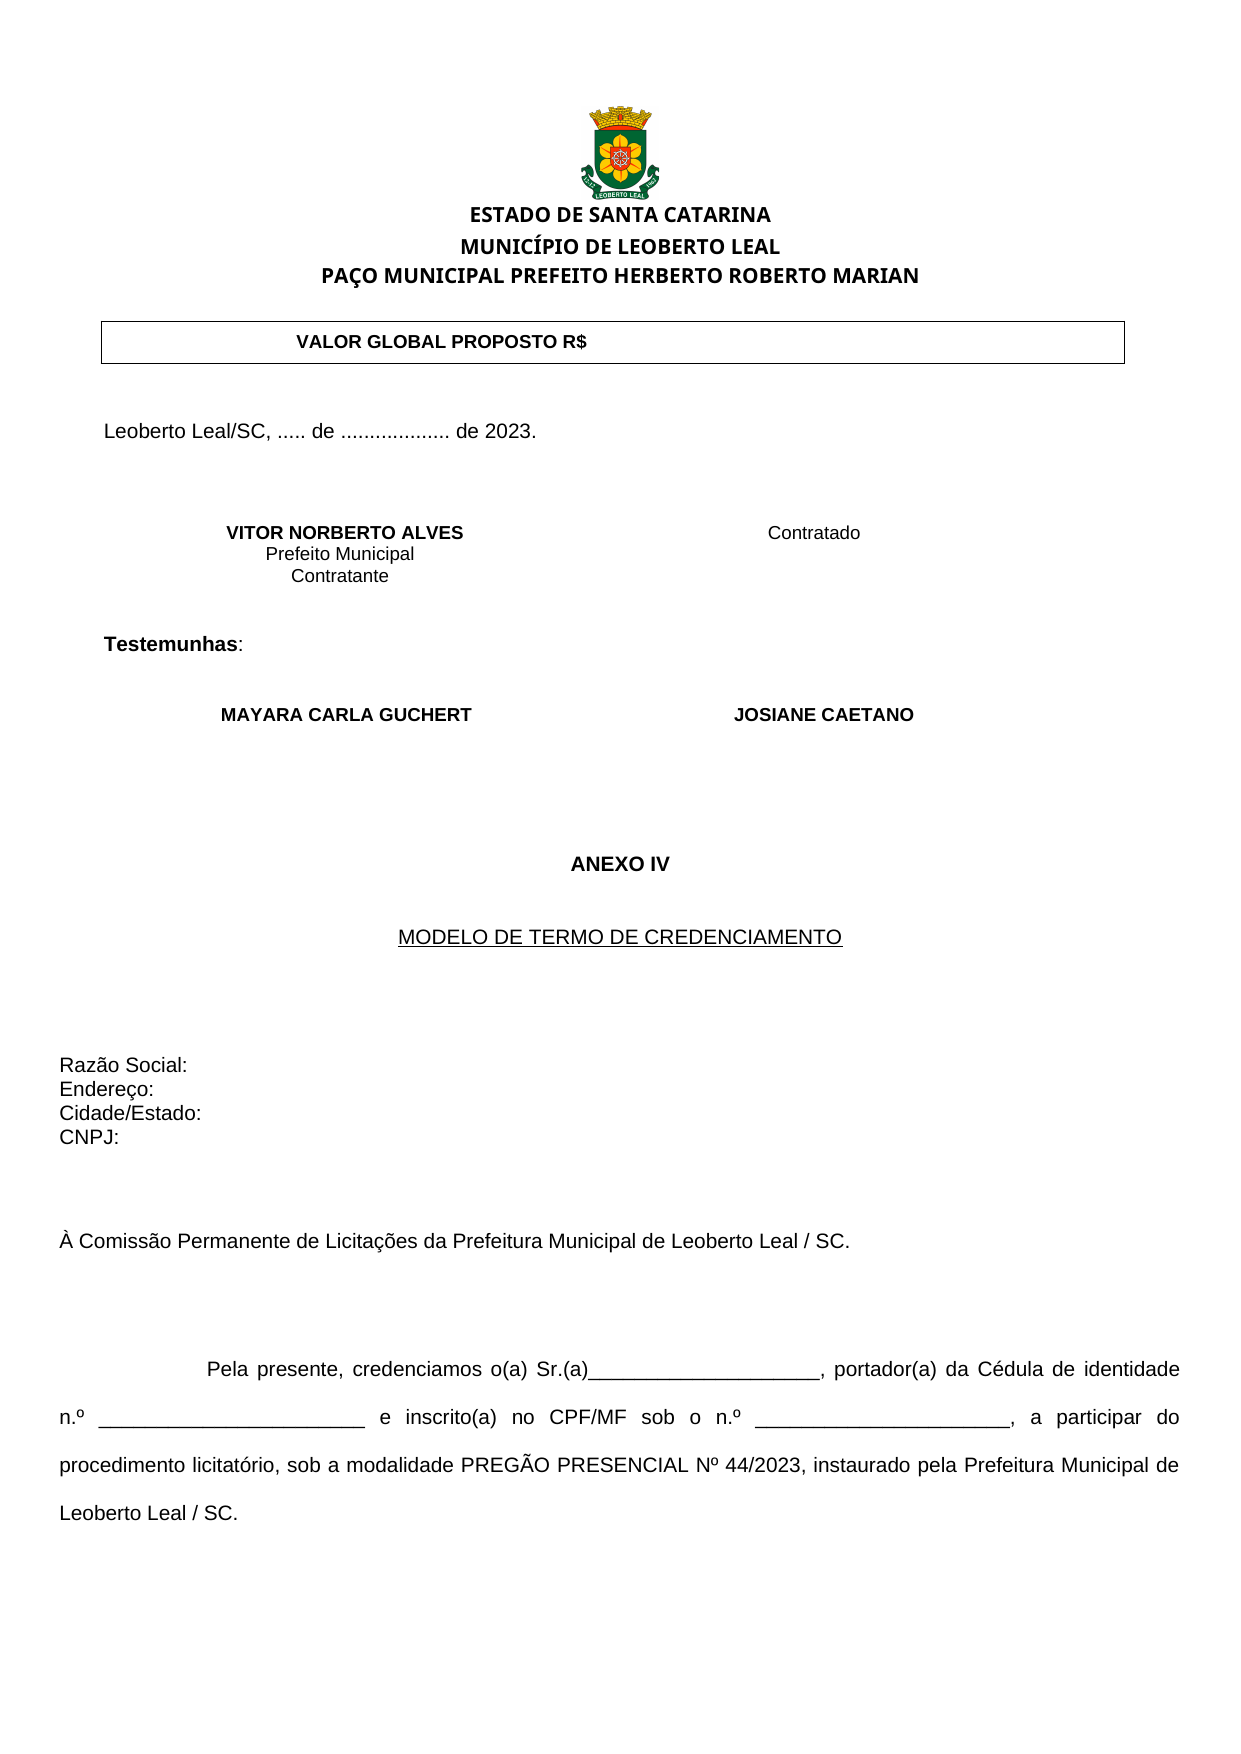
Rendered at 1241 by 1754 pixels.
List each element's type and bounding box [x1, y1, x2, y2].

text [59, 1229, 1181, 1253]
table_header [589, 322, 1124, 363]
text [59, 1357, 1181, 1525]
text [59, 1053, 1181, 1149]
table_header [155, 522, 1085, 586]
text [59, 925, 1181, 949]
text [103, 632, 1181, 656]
picture [581, 106, 660, 200]
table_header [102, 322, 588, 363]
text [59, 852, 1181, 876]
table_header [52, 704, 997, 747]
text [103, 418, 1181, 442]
